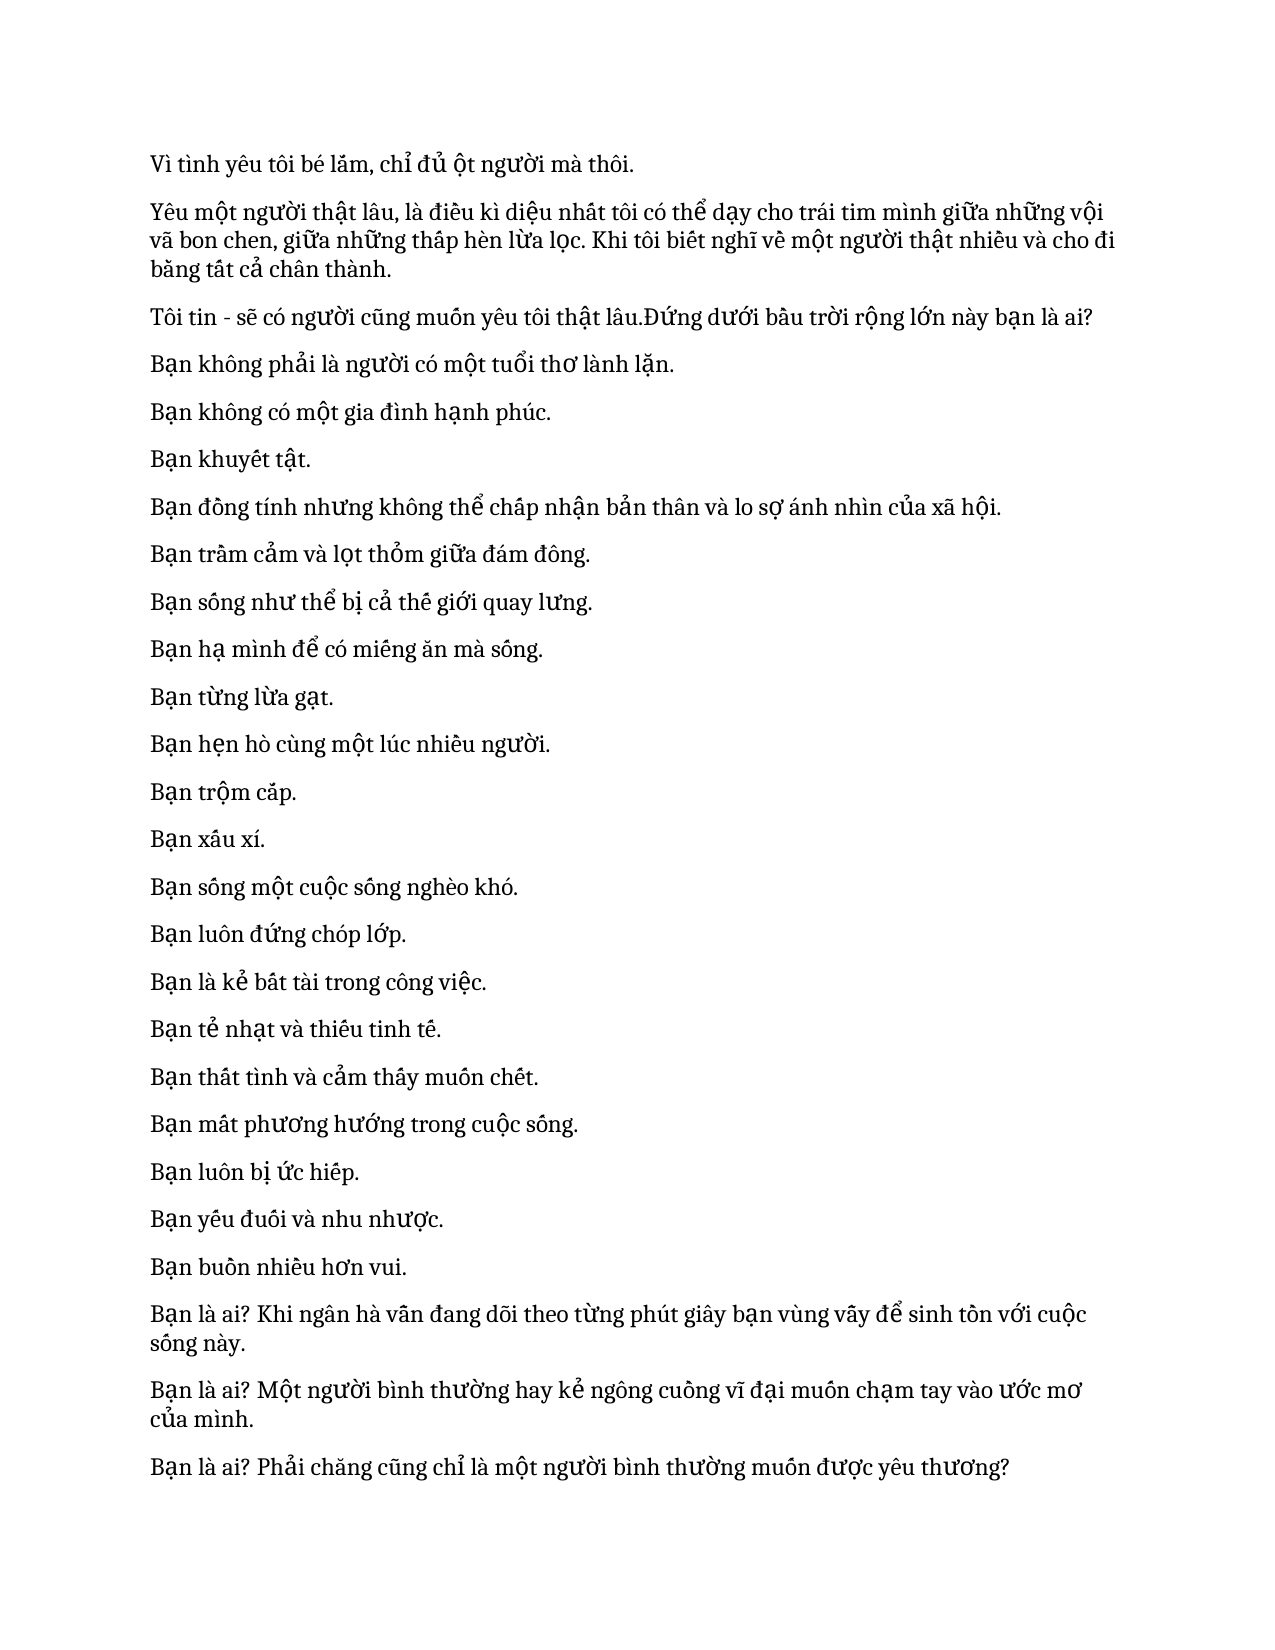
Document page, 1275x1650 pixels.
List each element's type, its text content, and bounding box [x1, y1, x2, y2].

text Bạn tẻ nhạt và thiếu tinh tế. [150, 1015, 1125, 1044]
text Bạn là ai? Phải chăng cũng chỉ là một người bình thường muốn được yêu thương? [150, 1452, 1125, 1481]
text Bạn trầm cảm và lọt thỏm giữa đám đông. [150, 540, 1125, 569]
text Bạn hạ mình để có miếng ăn mà sống. [150, 635, 1125, 664]
text Bạn buồn nhiều hơn vui. [150, 1252, 1125, 1281]
text Bạn luôn đứng chóp lớp. [150, 920, 1125, 949]
text Bạn là ai? Một người bình thường hay kẻ ngông cuồng vĩ đại muốn chạm tay vào ước mơ của mình. [150, 1376, 1125, 1434]
text Bạn yếu đuối và nhu nhược. [150, 1205, 1125, 1234]
text Bạn từng lừa gạt. [150, 682, 1125, 711]
text Bạn không có một gia đình hạnh phúc. [150, 397, 1125, 426]
text Yêu một người thật lâu, là điều kì diệu nhất tôi có thể dạy cho trái tim mình giữa những vội vã bon chen, giữa những thấp hèn lừa lọc. Khi tôi biết nghĩ về một người thật nhiều và cho đi bằng tất cả chân thành. [150, 197, 1125, 284]
text Bạn xấu xí. [150, 825, 1125, 854]
text Vì tình yêu tôi bé lắm, chỉ đủ ột người mà thôi. [150, 150, 1125, 179]
text Bạn đồng tính nhưng không thể chấp nhận bản thân và lo sợ ánh nhìn của xã hội. [150, 492, 1125, 521]
text Tôi tin - sẽ có người cũng muốn yêu tôi thật lâu.Đứng dưới bầu trời rộng lớn này bạn là ai? [150, 302, 1125, 331]
text Bạn sống như thể bị cả thế giới quay lưng. [150, 587, 1125, 616]
text Bạn khuyết tật. [150, 445, 1125, 474]
text Bạn thất tình và cảm thấy muốn chết. [150, 1062, 1125, 1091]
text Bạn không phải là người có một tuổi thơ lành lặn. [150, 350, 1125, 379]
text Bạn là ai? Khi ngân hà vẫn đang dõi theo từng phút giây bạn vùng vẫy để sinh tồn với cuộc sống này. [150, 1300, 1125, 1357]
text Bạn hẹn hò cùng một lúc nhiều người. [150, 730, 1125, 759]
text Bạn luôn bị ức hiếp. [150, 1157, 1125, 1186]
text Bạn mất phương hướng trong cuộc sống. [150, 1110, 1125, 1139]
text Bạn sống một cuộc sống nghèo khó. [150, 872, 1125, 901]
text Bạn là kẻ bất tài trong công việc. [150, 967, 1125, 996]
text Bạn trộm cắp. [150, 777, 1125, 806]
